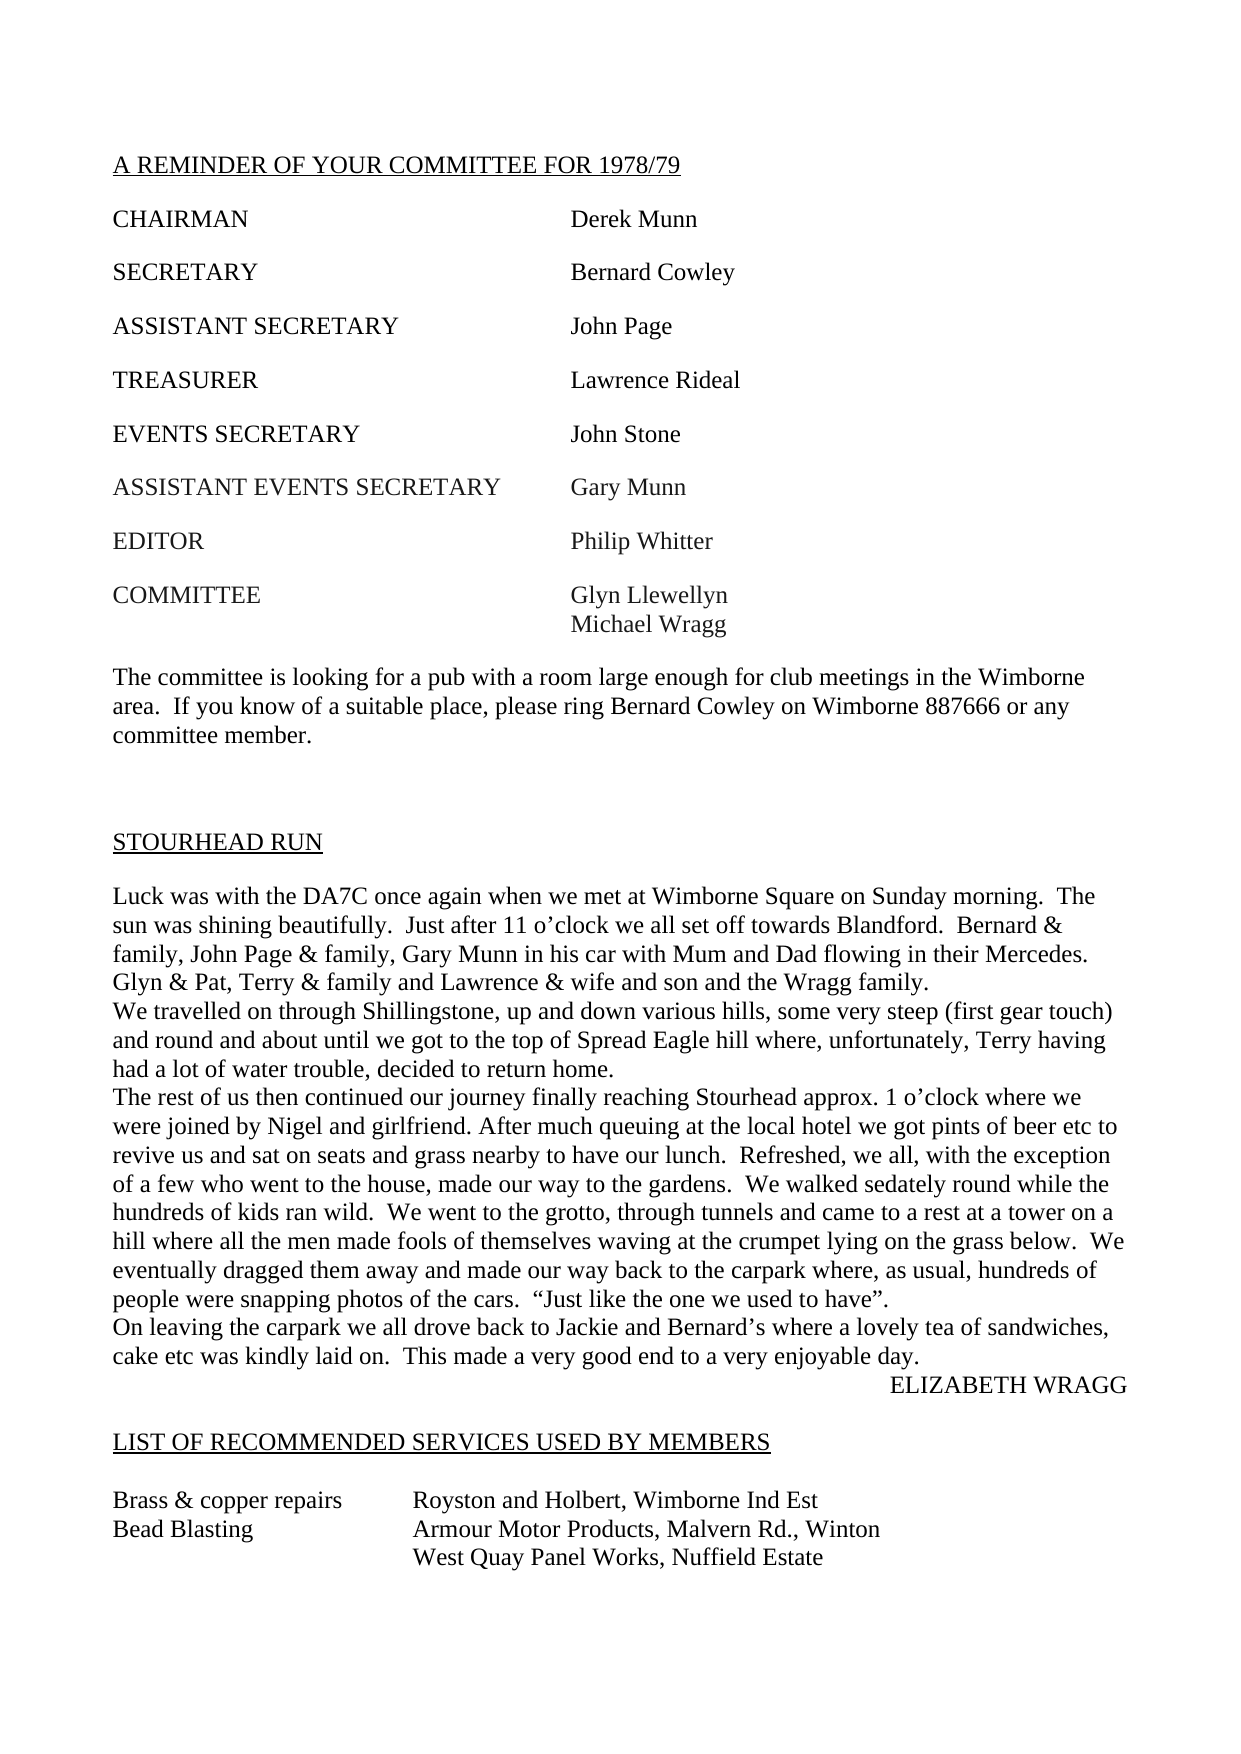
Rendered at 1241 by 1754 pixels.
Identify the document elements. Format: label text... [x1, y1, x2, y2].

text A REMINDER OF YOUR COMMITTEE FOR 1978/79 [112, 150, 1128, 179]
text The rest of us then continued our journey finally reaching Stourhead approx. 1 o’clock where we were joined by Nigel and girlfriend. After much queuing at the local hotel we got pints of beer etc to revive us and sat on seats and grass nearby to have our lunch. Refreshed, we all, with the exception of a few who went to the house, made our way to the gardens. We walked sedately round while the hundreds of kids ran wild. We went to the grotto, through tunnels and came to a rest at a tower on a hill where all the men made fools of themselves waving at the crumpet lying on the grass below. We eventually dragged them away and made our way back to the carpark where, as usual, hundreds of people were snapping photos of the cars. “Just like the one we used to have”. [112, 1082, 1128, 1312]
text We travelled on through Shillingstone, up and down various hills, some very steep (first gear touch) and round and about until we got to the top of Spread Eagle hill where, unfortunately, Terry having had a lot of water trouble, decided to return home. [112, 996, 1128, 1082]
text EDITOR Philip Whitter [112, 526, 1128, 555]
text COMMITTEE Glyn Llewellyn [112, 580, 1128, 609]
text ELIZABETH WRAGG [112, 1370, 1128, 1399]
text EVENTS SECRETARY John Stone [112, 419, 1128, 447]
text TREASURER Lawrence Rideal [112, 365, 1128, 394]
text CHAIRMAN Derek Munn [112, 204, 1128, 232]
text ASSISTANT EVENTS SECRETARY Gary Munn [112, 472, 1128, 501]
text LIST OF RECOMMENDED SERVICES USED BY MEMBERS [112, 1427, 1128, 1456]
text SECRETARY Bernard Cowley [112, 257, 1128, 286]
text Michael Wragg [112, 609, 1128, 637]
text On leaving the carpark we all drove back to Jackie and Bernard’s where a lovely tea of sandwiches, cake etc was kindly laid on. This made a very good end to a very enjoyable day. [112, 1312, 1128, 1370]
text The committee is looking for a pub with a room large enough for club meetings in the Wimborne area. If you know of a suitable place, please ring Bernard Cowley on Wimborne 887666 or any committee member. [112, 662, 1128, 749]
text STOURHEAD RUN [112, 827, 1128, 856]
text West Quay Panel Works, Nuffield Estate [112, 1542, 1128, 1571]
text Brass & copper repairs Royston and Holbert, Wimborne Ind Est [112, 1485, 1128, 1514]
text ASSISTANT SECRETARY John Page [112, 311, 1128, 340]
text Luck was with the DA7C once again when we met at Wimborne Square on Sunday morning. The sun was shining beautifully. Just after 11 o’clock we all set off towards Blandford. Bernard & family, John Page & family, Gary Munn in his car with Mum and Dad flowing in their Mercedes. Glyn & Pat, Terry & family and Lawrence & wife and son and the Wragg family. [112, 881, 1128, 996]
text Bead Blasting Armour Motor Products, Malvern Rd., Winton [112, 1514, 1128, 1542]
